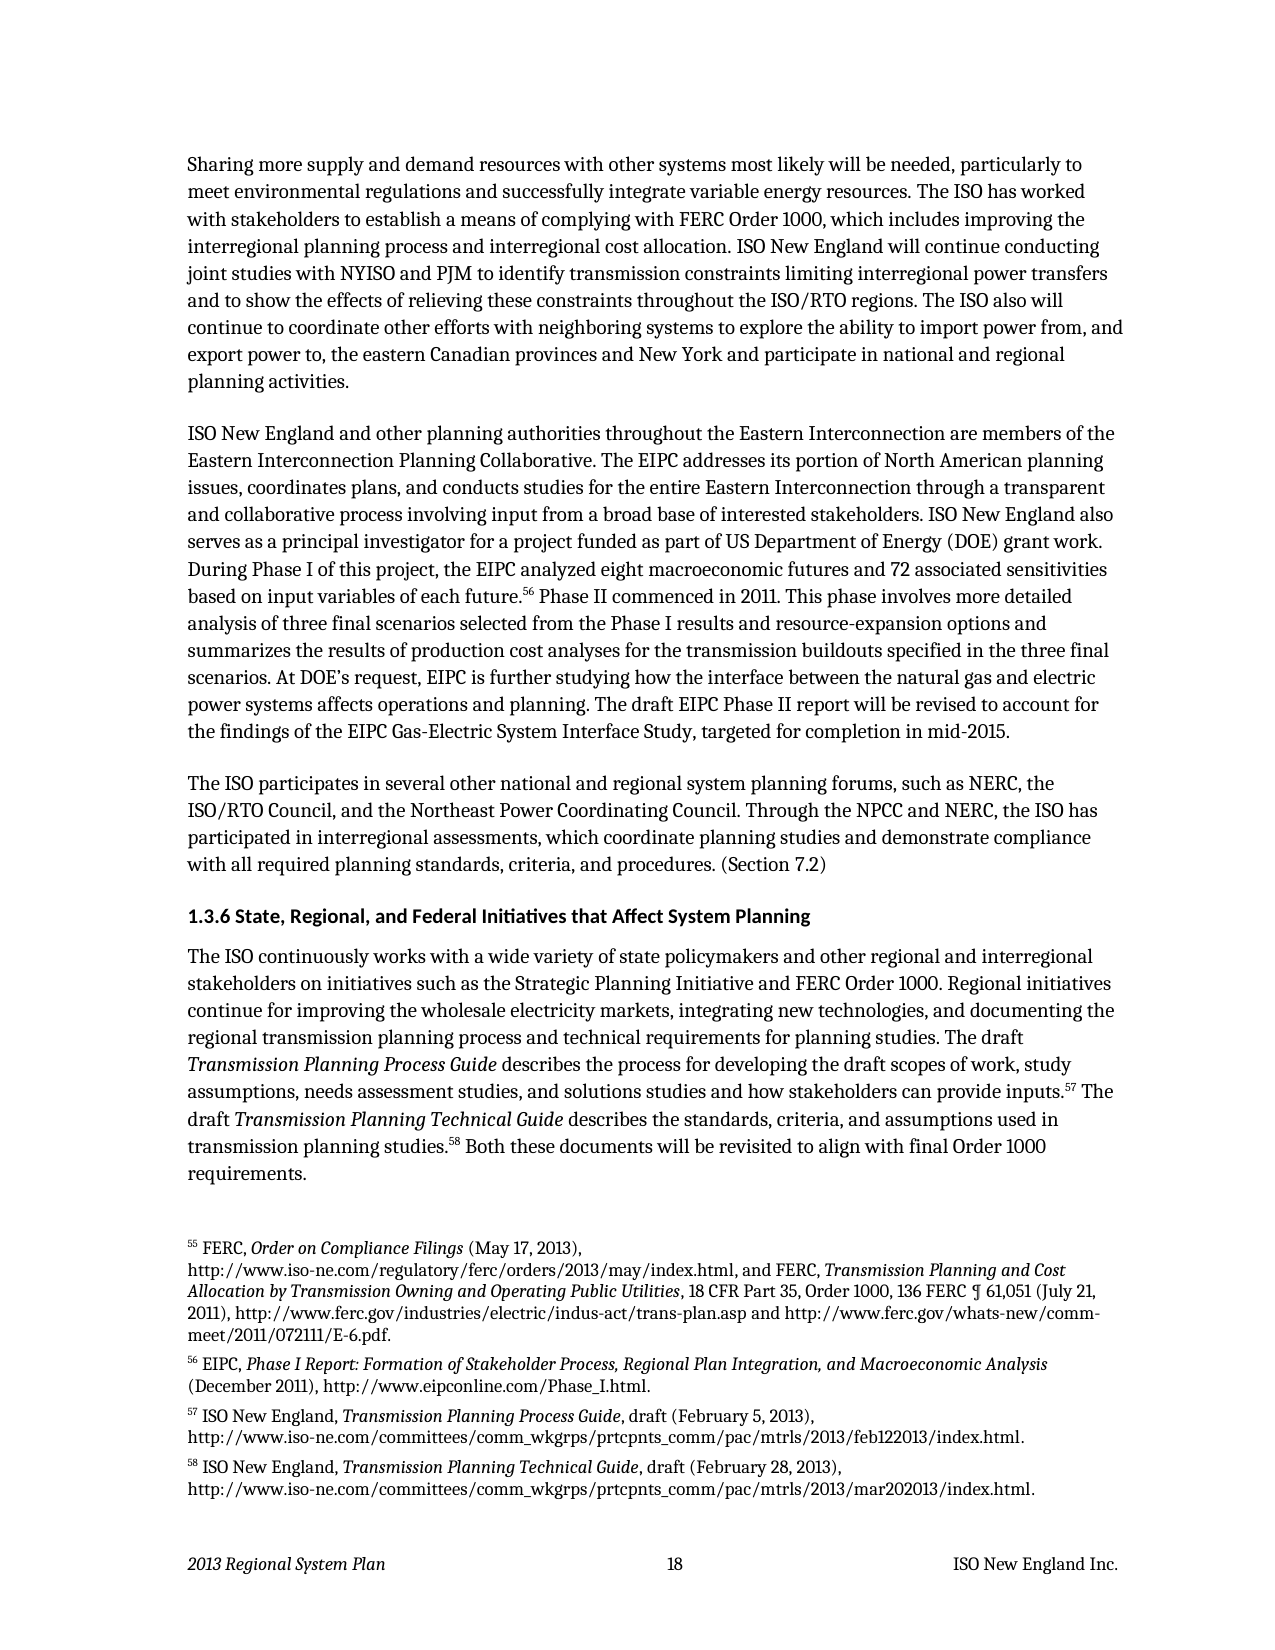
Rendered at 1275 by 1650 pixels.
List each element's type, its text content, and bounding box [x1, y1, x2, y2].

text The ISO participates in several other national and regional system planning forums, such as NERC, the ISO/RTO Council, and the Northeast Power Coordinating Council. Through the NPCC and NERC, the ISO has participated in interregional assessments, which coordinate planning studies and demonstrate compliance with all required planning standards, criteria, and procedures. (Section 7.2) [187, 769, 1125, 877]
subtitle State, Regional, and Federal Initiatives that Affect System Planning [187, 902, 1125, 929]
text Sharing more supply and demand resources with other systems most likely will be needed, particularly to meet environmental regulations and successfully integrate variable energy resources. The ISO has worked with stakeholders to establish a means of complying with FERC Order 1000, which includes improving the interregional planning process and interregional cost allocation. ISO New England will continue conducting joint studies with NYISO and PJM to identify transmission constraints limiting interregional power transfers and to show the effects of relieving these constraints throughout the ISO/RTO regions. The ISO also will continue to coordinate other efforts with neighboring systems to explore the ability to import power from, and export power to, the eastern Canadian provinces and New York and participate in national and regional planning activities. [187, 150, 1125, 394]
text ISO New England and other planning authorities throughout the Eastern Interconnection are members of the Eastern Interconnection Planning Collaborative. The EIPC addresses its portion of North American planning issues, coordinates plans, and conducts studies for the entire Eastern Interconnection through a transparent and collaborative process involving input from a broad base of interested stakeholders. ISO New England also serves as a principal investigator for a project funded as part of US Department of Energy (DOE) grant work. During Phase I of this project, the EIPC analyzed eight macroeconomic futures and 72 associated sensitivities based on input variables of each future. Phase II commenced in 2011. This phase involves more detailed analysis of three final scenarios selected from the Phase I results and resource-expansion options and summarizes the results of production cost analyses for the transmission buildouts specified in the three final scenarios. At DOE’s request, EIPC is further studying how the interface between the natural gas and electric power systems affects operations and planning. The draft EIPC Phase II report will be revised to account for the findings of the EIPC Gas-Electric System Interface Study, targeted for completion in mid-2015. [187, 419, 1125, 744]
text The ISO continuously works with a wide variety of state policymakers and other regional and interregional stakeholders on initiatives such as the Strategic Planning Initiative and FERC Order 1000. Regional initiatives continue for improving the wholesale electricity markets, integrating new technologies, and documenting the regional transmission planning process and technical requirements for planning studies. The draft Transmission Planning Process Guide describes the process for developing the draft scopes of work, study assumptions, needs assessment studies, and solutions studies and how stakeholders can provide inputs. The draft Transmission Planning Technical Guide describes the standards, criteria, and assumptions used in transmission planning studies. Both these documents will be revisited to align with final Order 1000 requirements. [187, 942, 1125, 1185]
